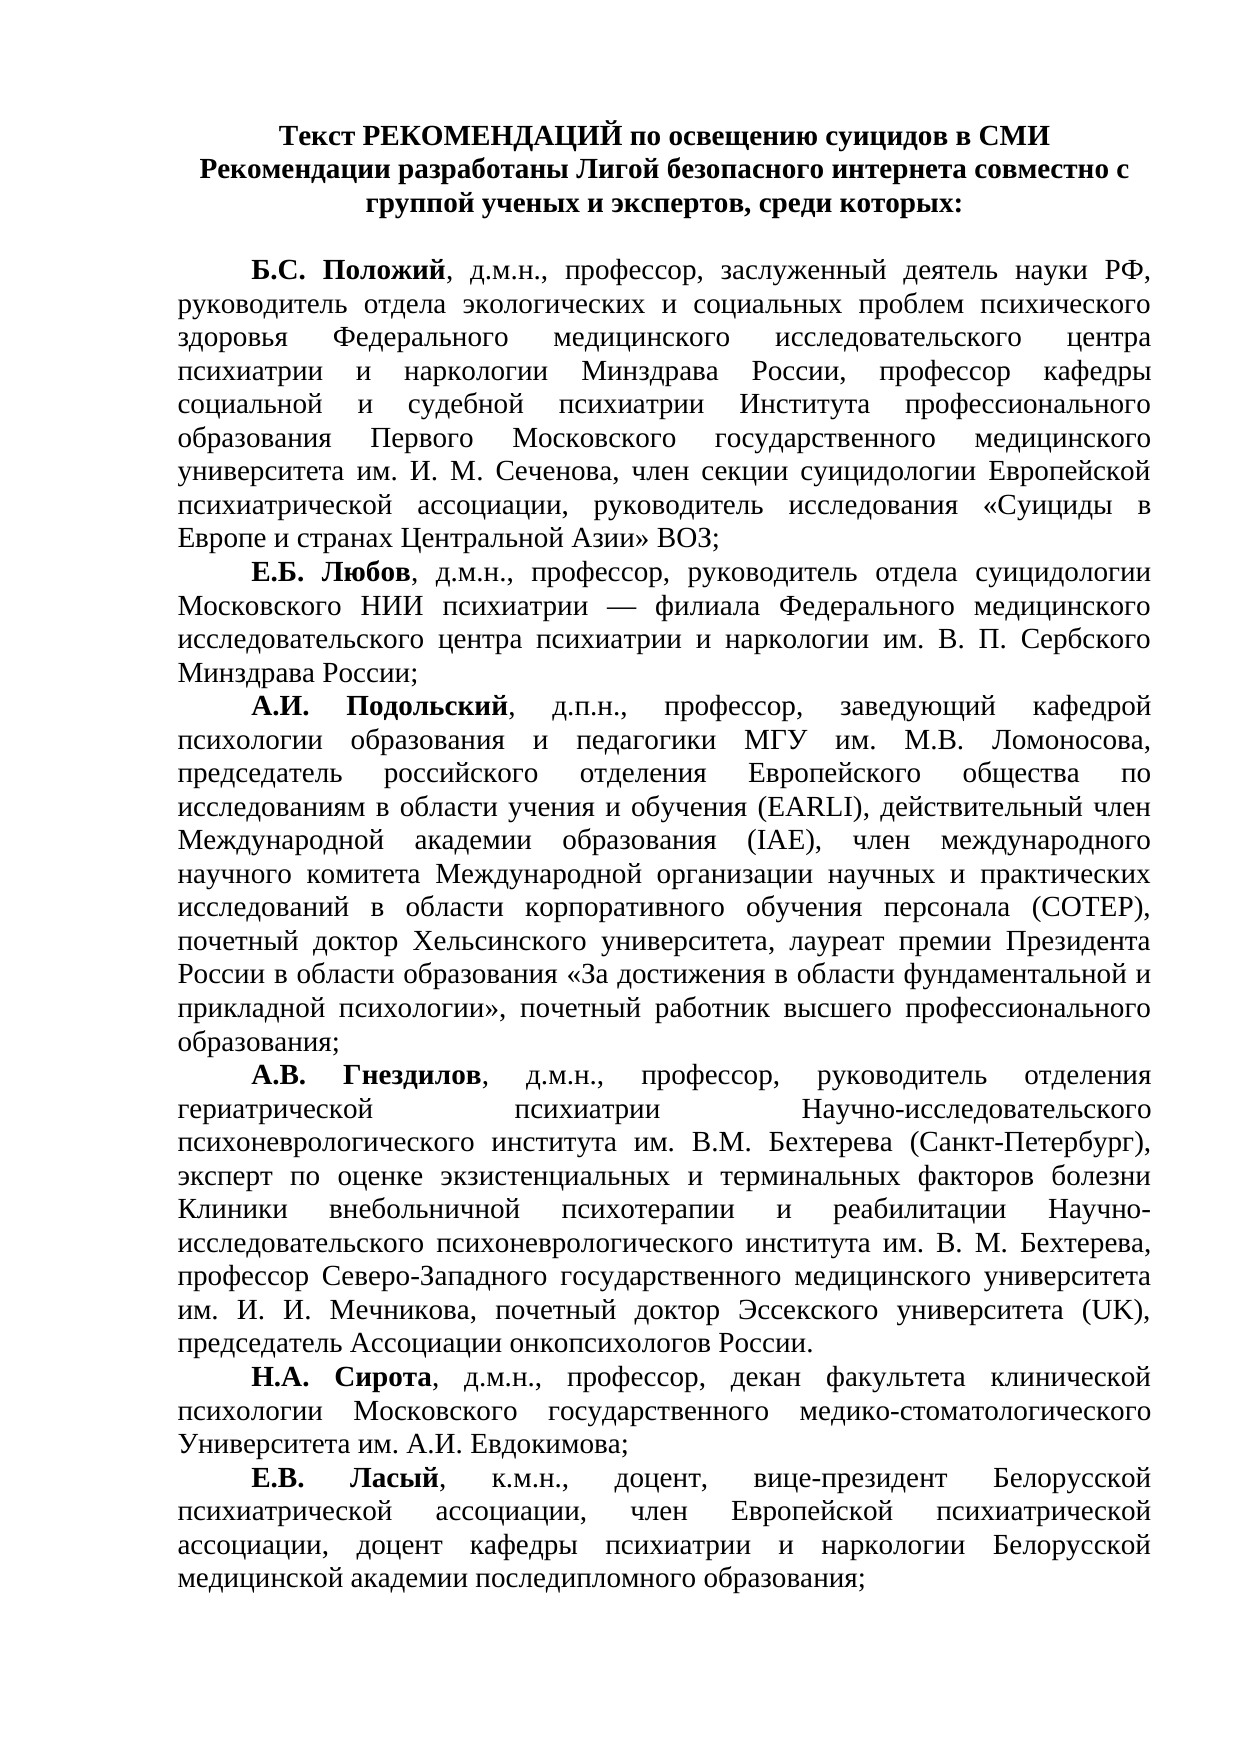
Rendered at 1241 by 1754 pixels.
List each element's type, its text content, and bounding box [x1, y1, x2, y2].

text Б.С. Положий, д.м.н., профессор, заслуженный деятель науки РФ, руководитель отдела экологических и социальных проблем психического здоровья Федерального медицинского исследовательского центра психиатрии и наркологии Минздрава России, профессор кафедры социальной и судебной психиатрии Института профессионального образования Первого Московского государственного медицинского университета им. И. М. Сеченова, член секции суицидологии Европейской психиатрической ассоциации, руководитель исследования «Суициды в Европе и странах Центральной Азии» ВОЗ; [177, 252, 1152, 554]
text Рекомендации разработаны Лигой безопасного интернета совместно с группой ученых и экспертов, среди которых: [177, 152, 1152, 219]
text Н.А. Сирота, д.м.н., профессор, декан факультета клинической психологии Московского государственного медико-стоматологического Университета им. А.И. Евдокимова; [177, 1359, 1152, 1460]
text Е.В. Ласый, к.м.н., доцент, вице-президент Белорусской психиатрической ассоциации, член Европейской психиатрической ассоциации, доцент кафедры психиатрии и наркологии Белорусской медицинской академии последипломного образования; [177, 1460, 1152, 1594]
text А.И. Подольский, д.п.н., профессор, заведующий кафедрой психологии образования и педагогики МГУ им. М.В. Ломоносова, председатель российского отделения Европейского общества по исследованиям в области учения и обучения (EARLI), действительный член Международной академии образования (IAE), член международного научного комитета Международной организации научных и практических исследований в области корпоративного обучения персонала (COTEP), почетный доктор Хельсинского университета, лауреат премии Президента России в области образования «За достижения в области фундаментальной и прикладной психологии», почетный работник высшего профессионального образования; [177, 688, 1152, 1057]
text Текст РЕКОМЕНДАЦИЙ по освещению суицидов в СМИ [177, 118, 1152, 152]
text Е.Б. Любов, д.м.н., профессор, руководитель отдела суицидологии Московского НИИ психиатрии — филиала Федерального медицинского исследовательского центра психиатрии и наркологии им. В. П. Сербского Минздрава России; [177, 554, 1152, 688]
text А.В. Гнездилов, д.м.н., профессор, руководитель отделения гериатрической психиатрии Научно-исследовательского психоневрологического института им. В.М. Бехтерева (Санкт-Петербург), эксперт по оценке экзистенциальных и терминальных факторов болезни Клиники внебольничной психотерапии и реабилитации Научно-исследовательского психоневрологического института им. В. М. Бехтерева, профессор Северо-Западного государственного медицинского университета им. И. И. Мечникова, почетный доктор Эссекского университета (UK), председатель Ассоциации онкопсихологов России. [177, 1057, 1152, 1359]
